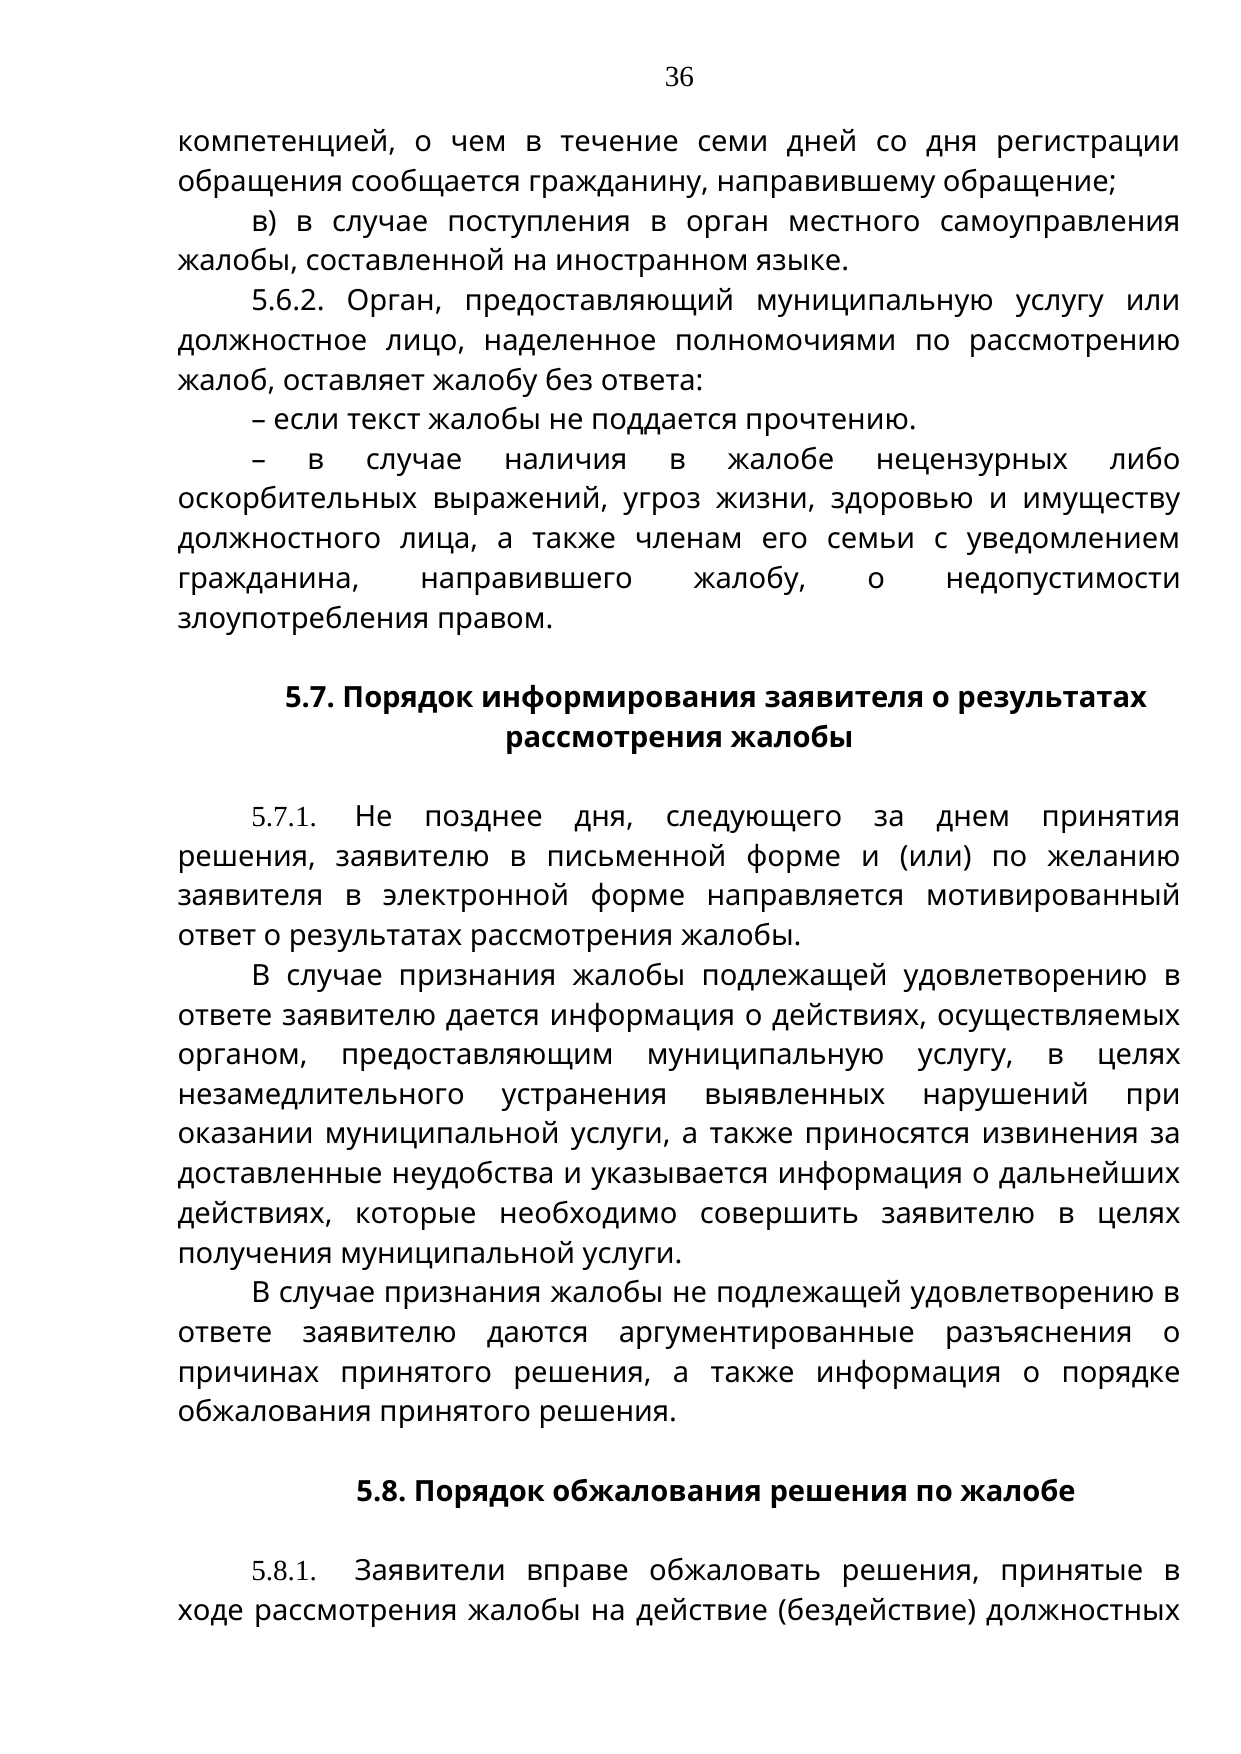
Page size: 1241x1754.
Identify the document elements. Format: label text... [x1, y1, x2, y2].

text в) в случае поступления в орган местного самоуправления жалобы, составленной на иностранном языке. [177, 200, 1181, 279]
text 5.8. Порядок обжалования решения по жалобе [177, 1470, 1181, 1510]
text 5.6.2. Орган, предоставляющий муниципальную услугу или должностное лицо, наделенное полномочиями по рассмотрению жалоб, оставляет жалобу без ответа: [177, 279, 1181, 398]
text В случае признания жалобы не подлежащей удовлетворению в ответе заявителю даются аргументированные разъяснения о причинах принятого решения, а также информация о порядке обжалования принятого решения. [177, 1272, 1181, 1430]
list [177, 1549, 1181, 1629]
text – в случае наличия в жалобе нецензурных либо оскорбительных выражений, угроз жизни, здоровью и имуществу должностного лица, а также членам его семьи с уведомлением гражданина, направившего жалобу, о недопустимости злоупотребления правом. [177, 438, 1181, 637]
text В случае признания жалобы подлежащей удовлетворению в ответе заявителю дается информация о действиях, осуществляемых органом, предоставляющим муниципальную услугу, в целях незамедлительного устранения выявленных нарушений при оказании муниципальной услуги, а также приносятся извинения за доставленные неудобства и указывается информация о дальнейших действиях, которые необходимо совершить заявителю в целях получения муниципальной услуги. [177, 954, 1181, 1272]
list Не позднее дня, следующего за днем принятия решения, заявителю в письменной форме и (или) по желанию заявителя в электронной форме направляется мотивированный ответ о результатах рассмотрения жалобы. [177, 795, 1181, 954]
text 5.7. Порядок информирования заявителя о результатах рассмотрения жалобы [177, 676, 1181, 756]
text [177, 121, 1181, 200]
text – если текст жалобы не поддается прочтению. [177, 398, 1181, 438]
